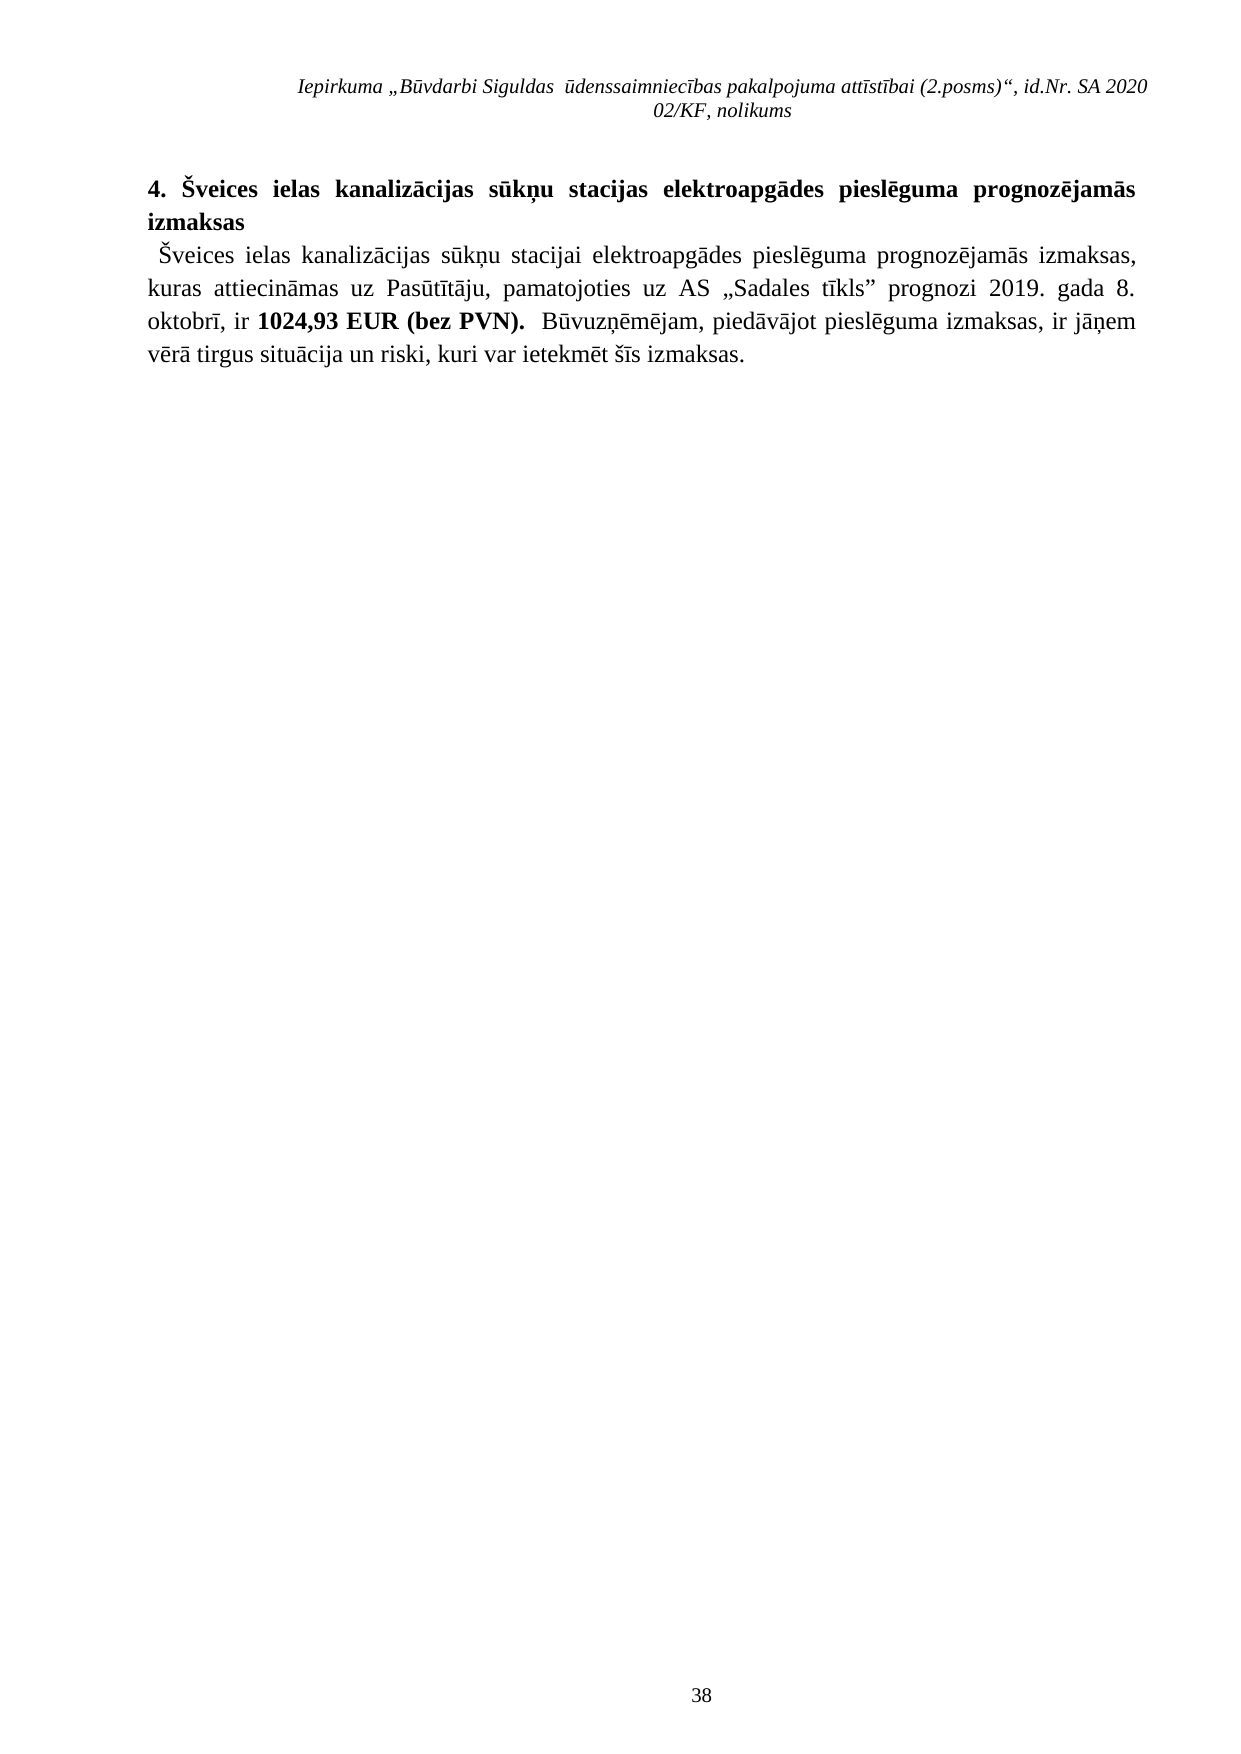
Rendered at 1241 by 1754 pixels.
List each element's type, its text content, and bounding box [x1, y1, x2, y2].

table_header 4. Šveices ielas kanalizācijas sūkņu stacijas elektroapgādes pieslēguma prognozējamās izmaksas Šveices ielas kanalizācijas sūkņu stacijai elektroapgādes pieslēguma prognozējamās izmaksas, kuras attiecināmas uz Pasūtītāju, pamatojoties uz AS „Sadales tīkls” prognozi 2019. gada 8. oktobrī, ir 1024,93 EUR (bez PVN). Būvuzņēmējam, piedāvājot pieslēguma izmaksas, ir jāņem vērā tirgus situācija un riski, kuri var ietekmēt šīs izmaksas. [148, 174, 1148, 405]
